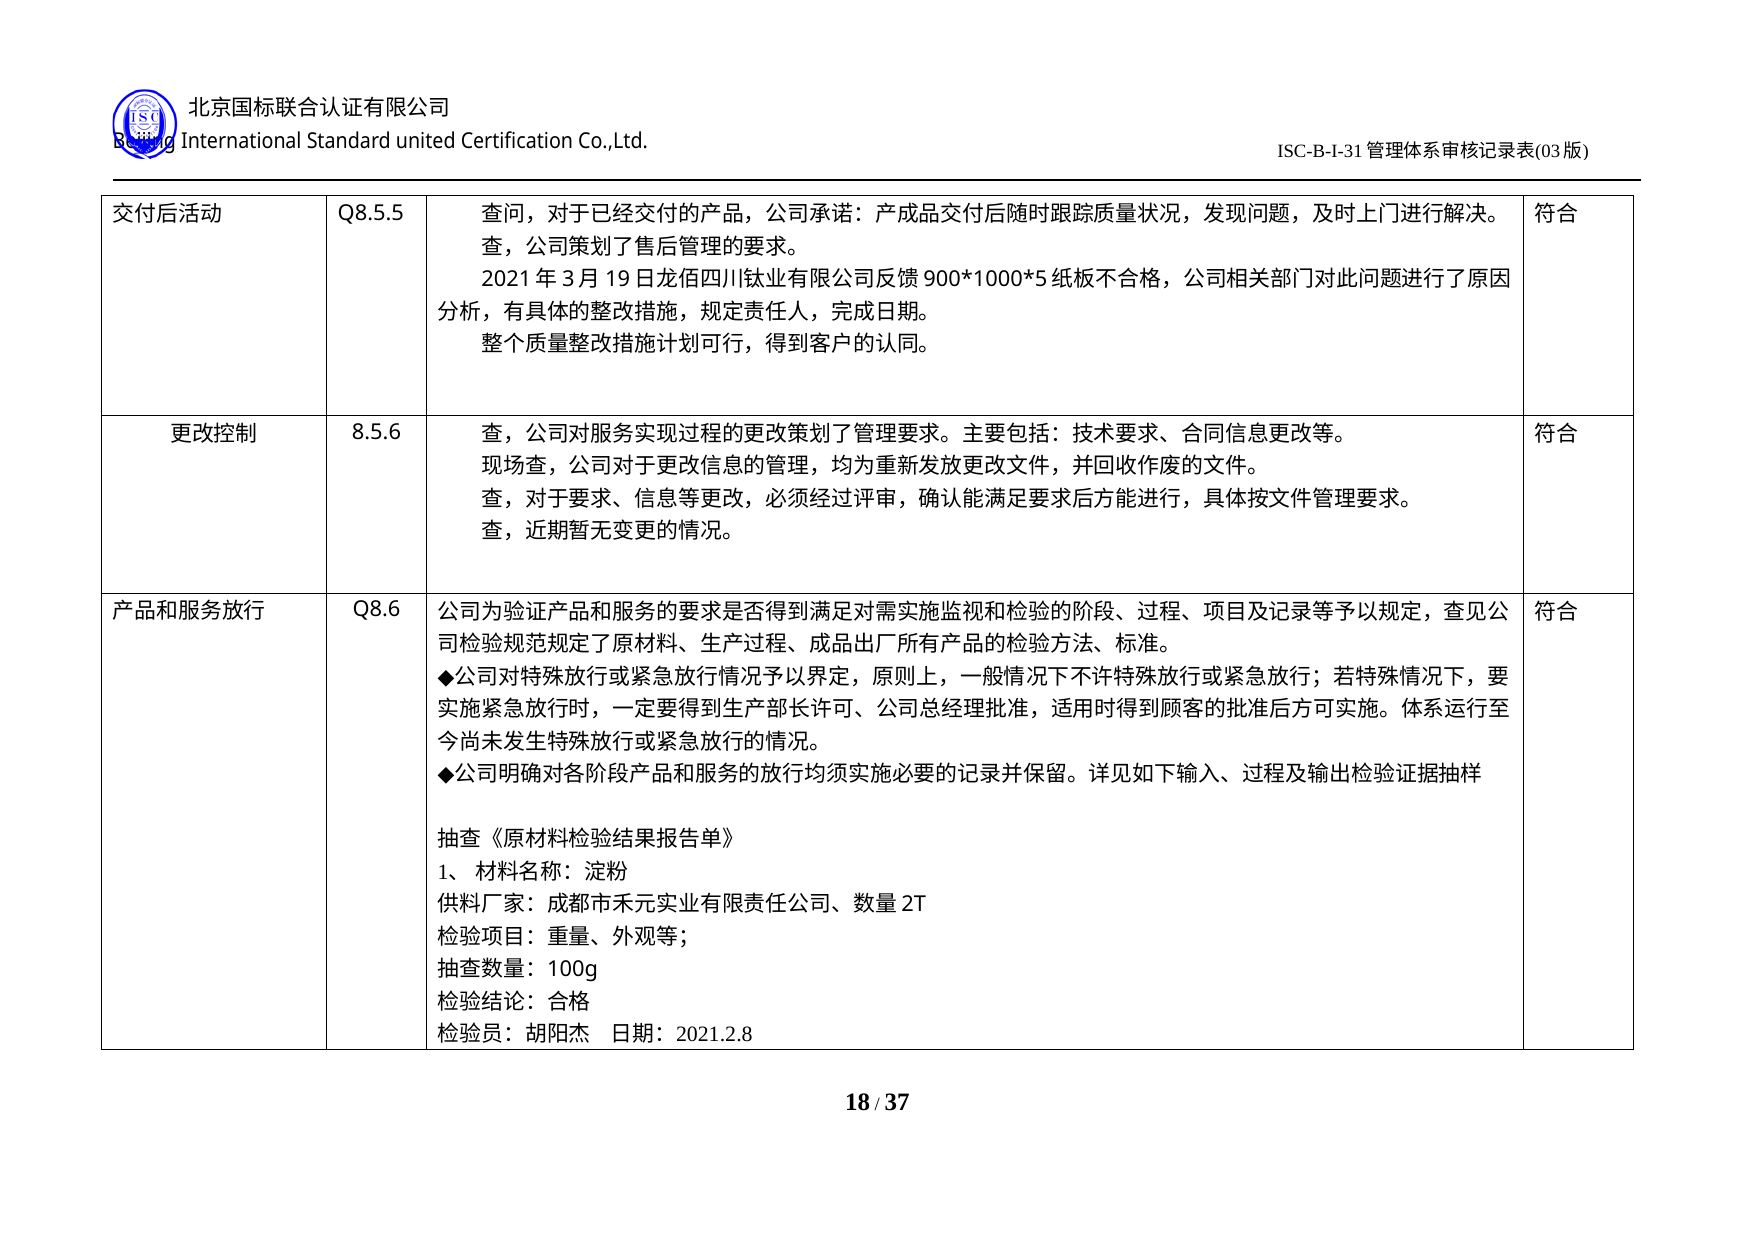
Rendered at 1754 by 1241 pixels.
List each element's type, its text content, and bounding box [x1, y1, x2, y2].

table_cell 符合 [1524, 594, 1633, 1048]
table_cell 符合 [1524, 196, 1633, 414]
table_cell 查问，对于已经交付的产品，公司承诺：产成品交付后随时跟踪质量状况，发现问题，及时上门进行解决。 查，公司策划了售后管理的要求。 2021年3月19日龙佰四川钛业有限公司反馈900*1000*5纸板不合格，公司相关部门对此问题进行了原因分析，有具体的整改措施，规定责任人，完成日期。 整个质量整改措施计划可行，得到客户的认同。 [427, 196, 1523, 414]
picture [112, 89, 180, 158]
table_cell 8.5.6 [327, 416, 426, 592]
table_cell 符合 [1524, 416, 1633, 592]
table_cell 更改控制 [102, 416, 326, 592]
table_cell 查，公司对服务实现过程的更改策划了管理要求。主要包括：技术要求、合同信息更改等。 现场查，公司对于更改信息的管理，均为重新发放更改文件，并回收作废的文件。 查，对于要求、信息等更改，必须经过评审，确认能满足要求后方能进行，具体按文件管理要求。 查，近期暂无变更的情况。 [427, 416, 1523, 592]
table_cell Q8.6 [327, 594, 426, 1048]
table_cell Q8.5.5 [327, 196, 426, 414]
table_cell 产品和服务放行 [102, 594, 326, 1048]
table_cell 交付后活动 [102, 196, 326, 414]
